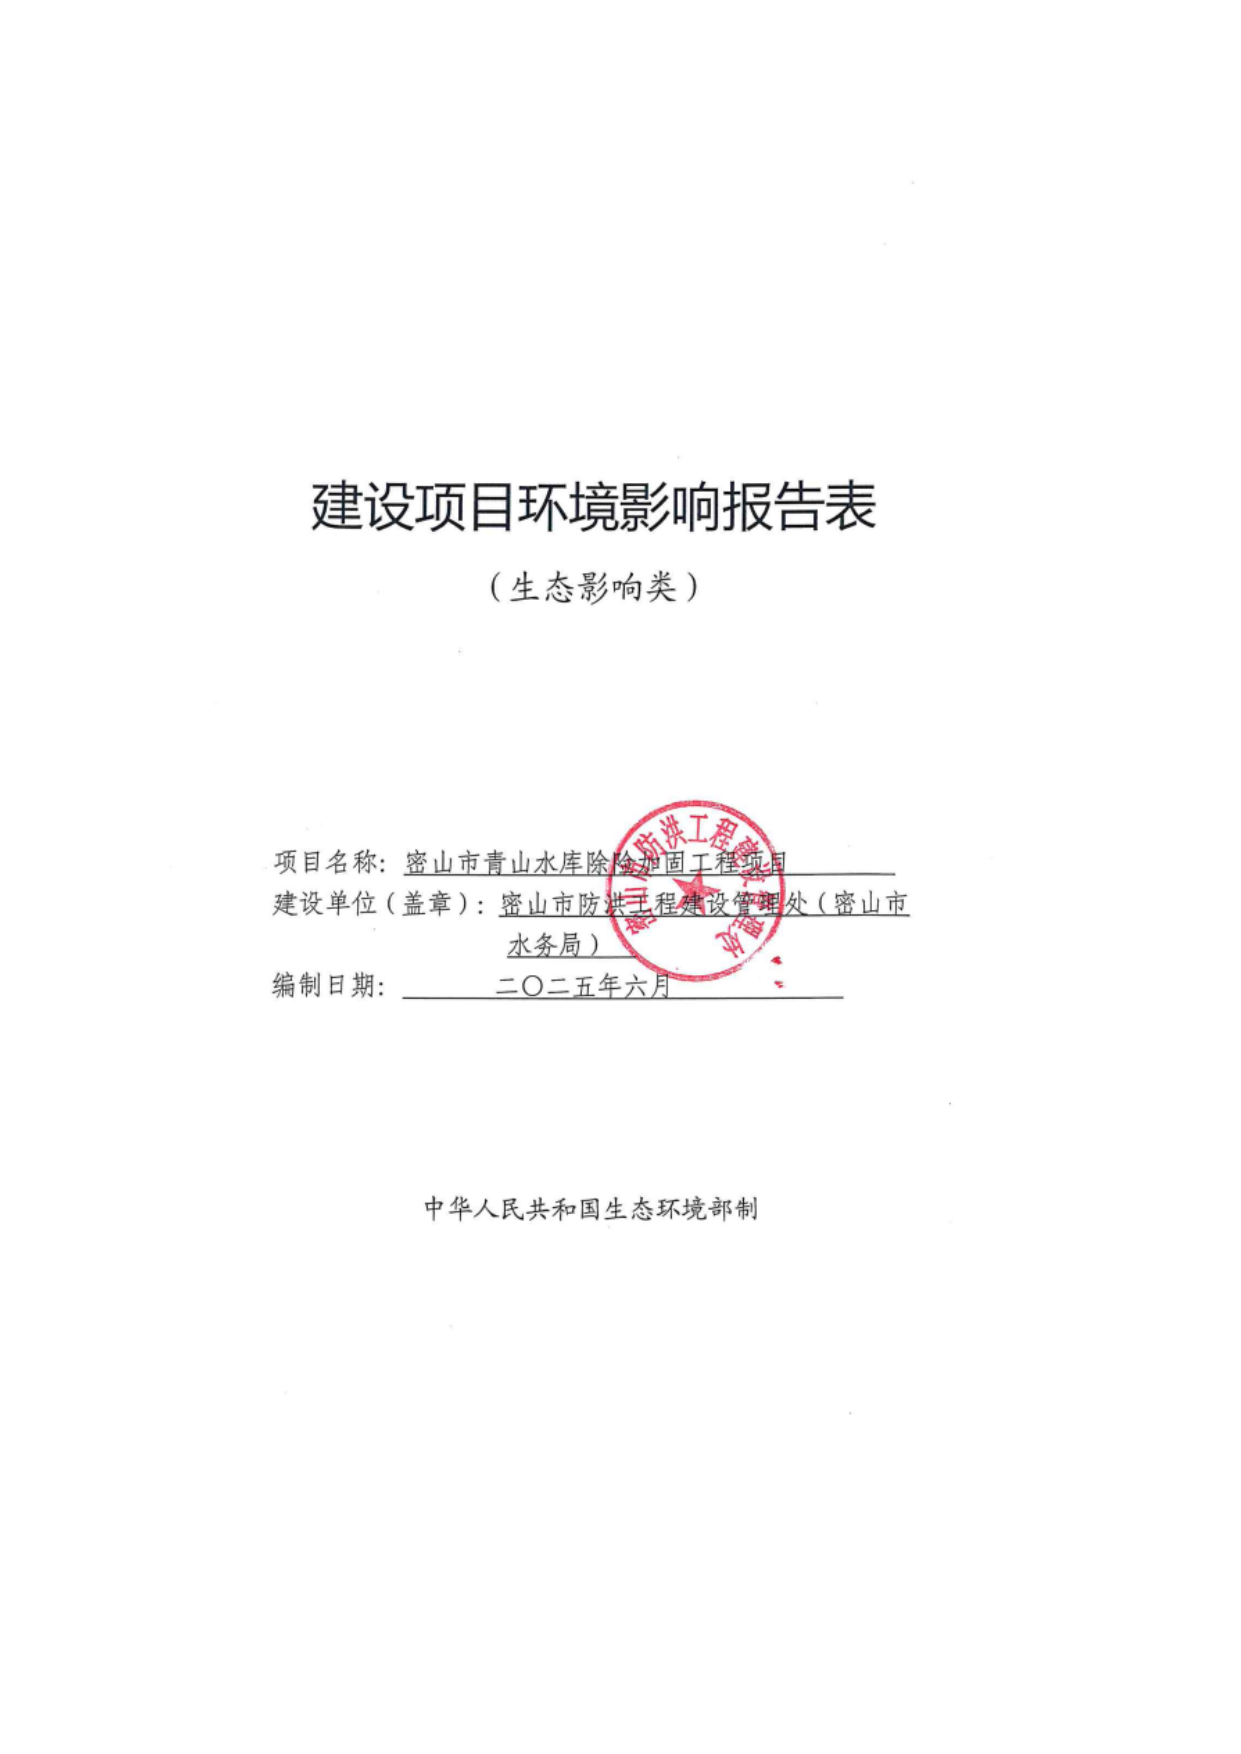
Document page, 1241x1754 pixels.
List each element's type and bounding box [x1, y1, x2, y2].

picture [159, 177, 1080, 1415]
